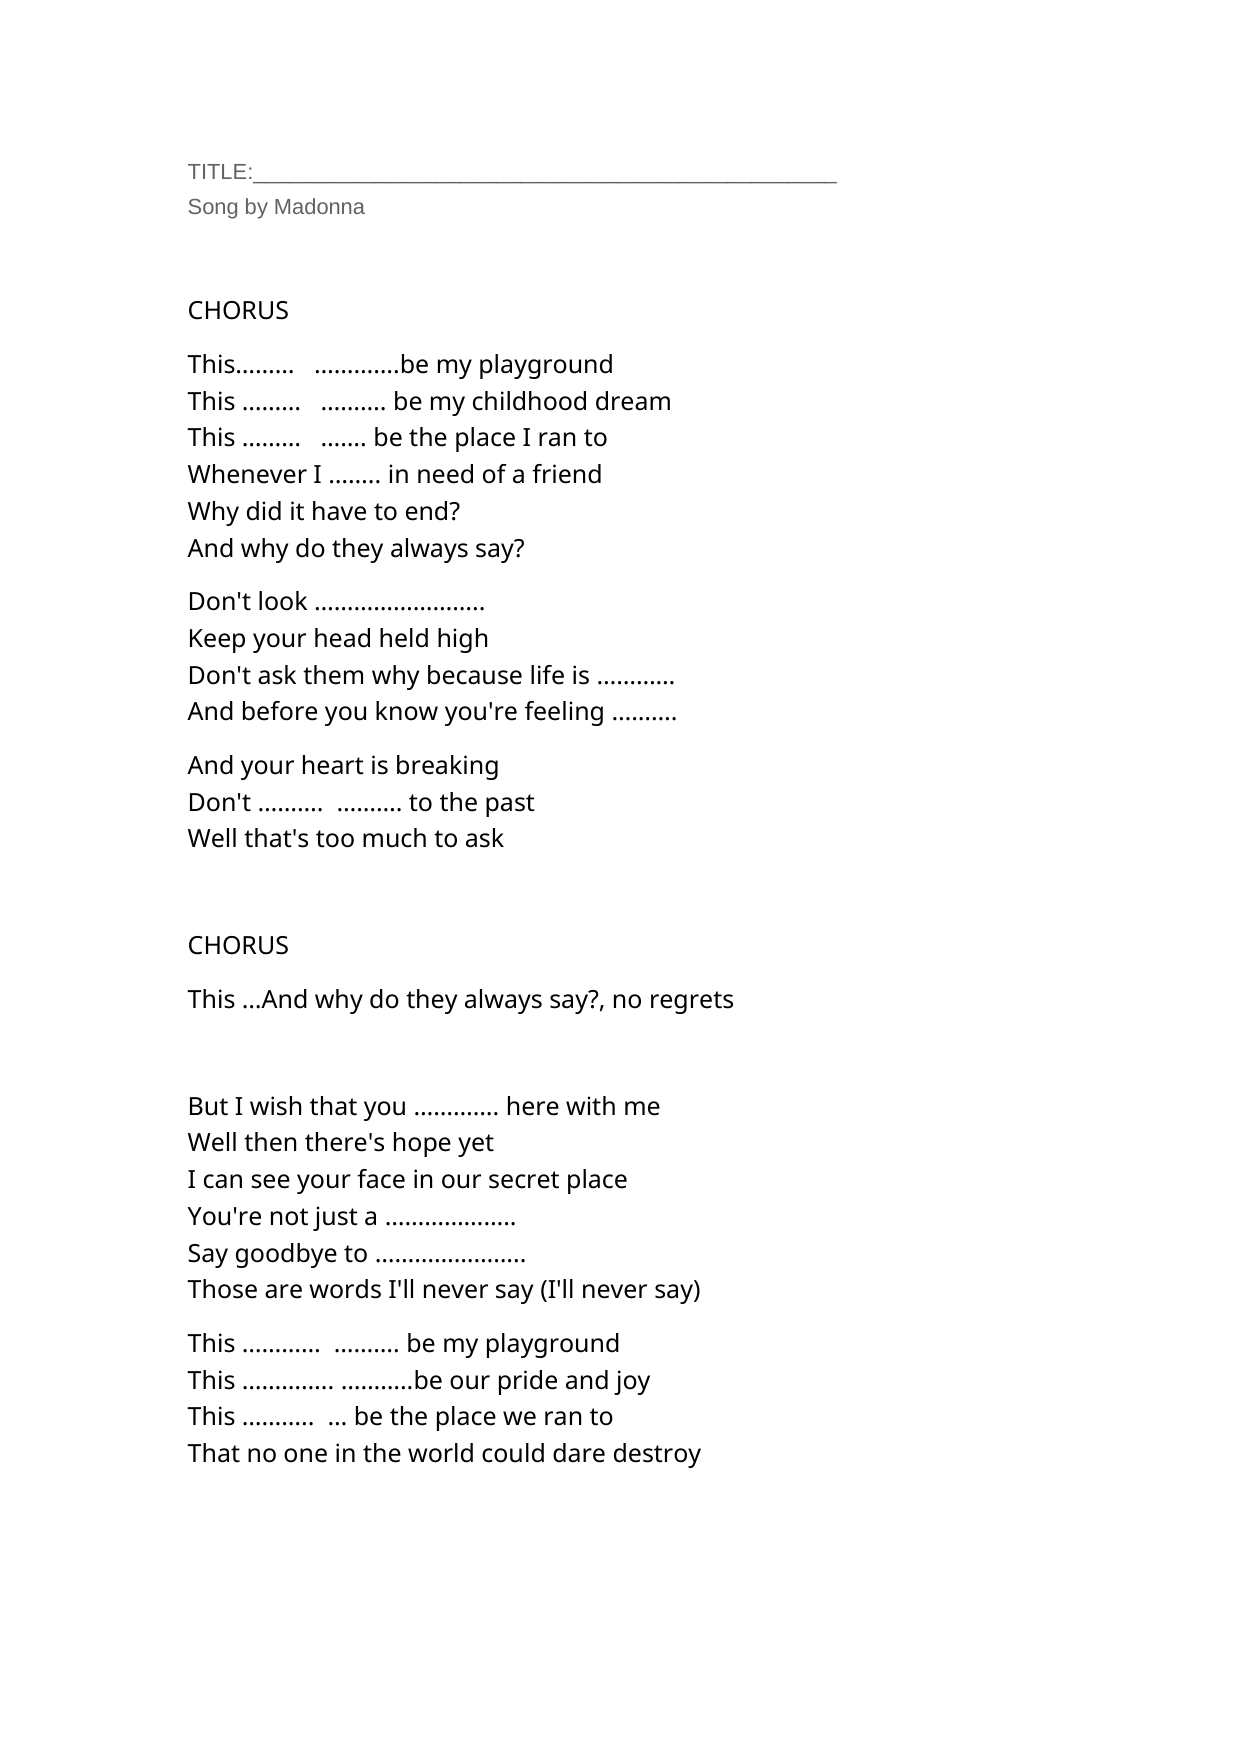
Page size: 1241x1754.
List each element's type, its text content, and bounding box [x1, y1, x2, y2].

text And your heart is breaking Don't ………. ………. to the past Well that's too much to ask [187, 747, 1053, 855]
text But I wish that you …………. here with me Well then there's hope yet I can see your face in our secret place You're not just a ……………….. Say goodbye to ………………….. Those are words I'll never say (I'll never say) [187, 1088, 1053, 1306]
text Don't look …………………….. Keep your head held high Don't ask them why because life is ………… And before you know you're feeling ………. [187, 584, 1053, 728]
text This……… ………….be my playground This ……… ………. be my childhood dream This ……… ……. be the place I ran to Whenever I …….. in need of a friend Why did it have to end? And why do they always say? [187, 346, 1053, 564]
text This …And why do they always say?, no regrets [187, 981, 1053, 1015]
text This ………… ………. be my playground This ………….. ………..be our pride and joy This ……….. … be the place we ran to That no one in the world could dare destroy [187, 1326, 1053, 1470]
text CHORUS [187, 928, 1053, 962]
text CHORUS [187, 293, 1053, 327]
text Song by Madonna [187, 184, 1053, 219]
text TITLE:________________________________________________ [187, 150, 1053, 184]
